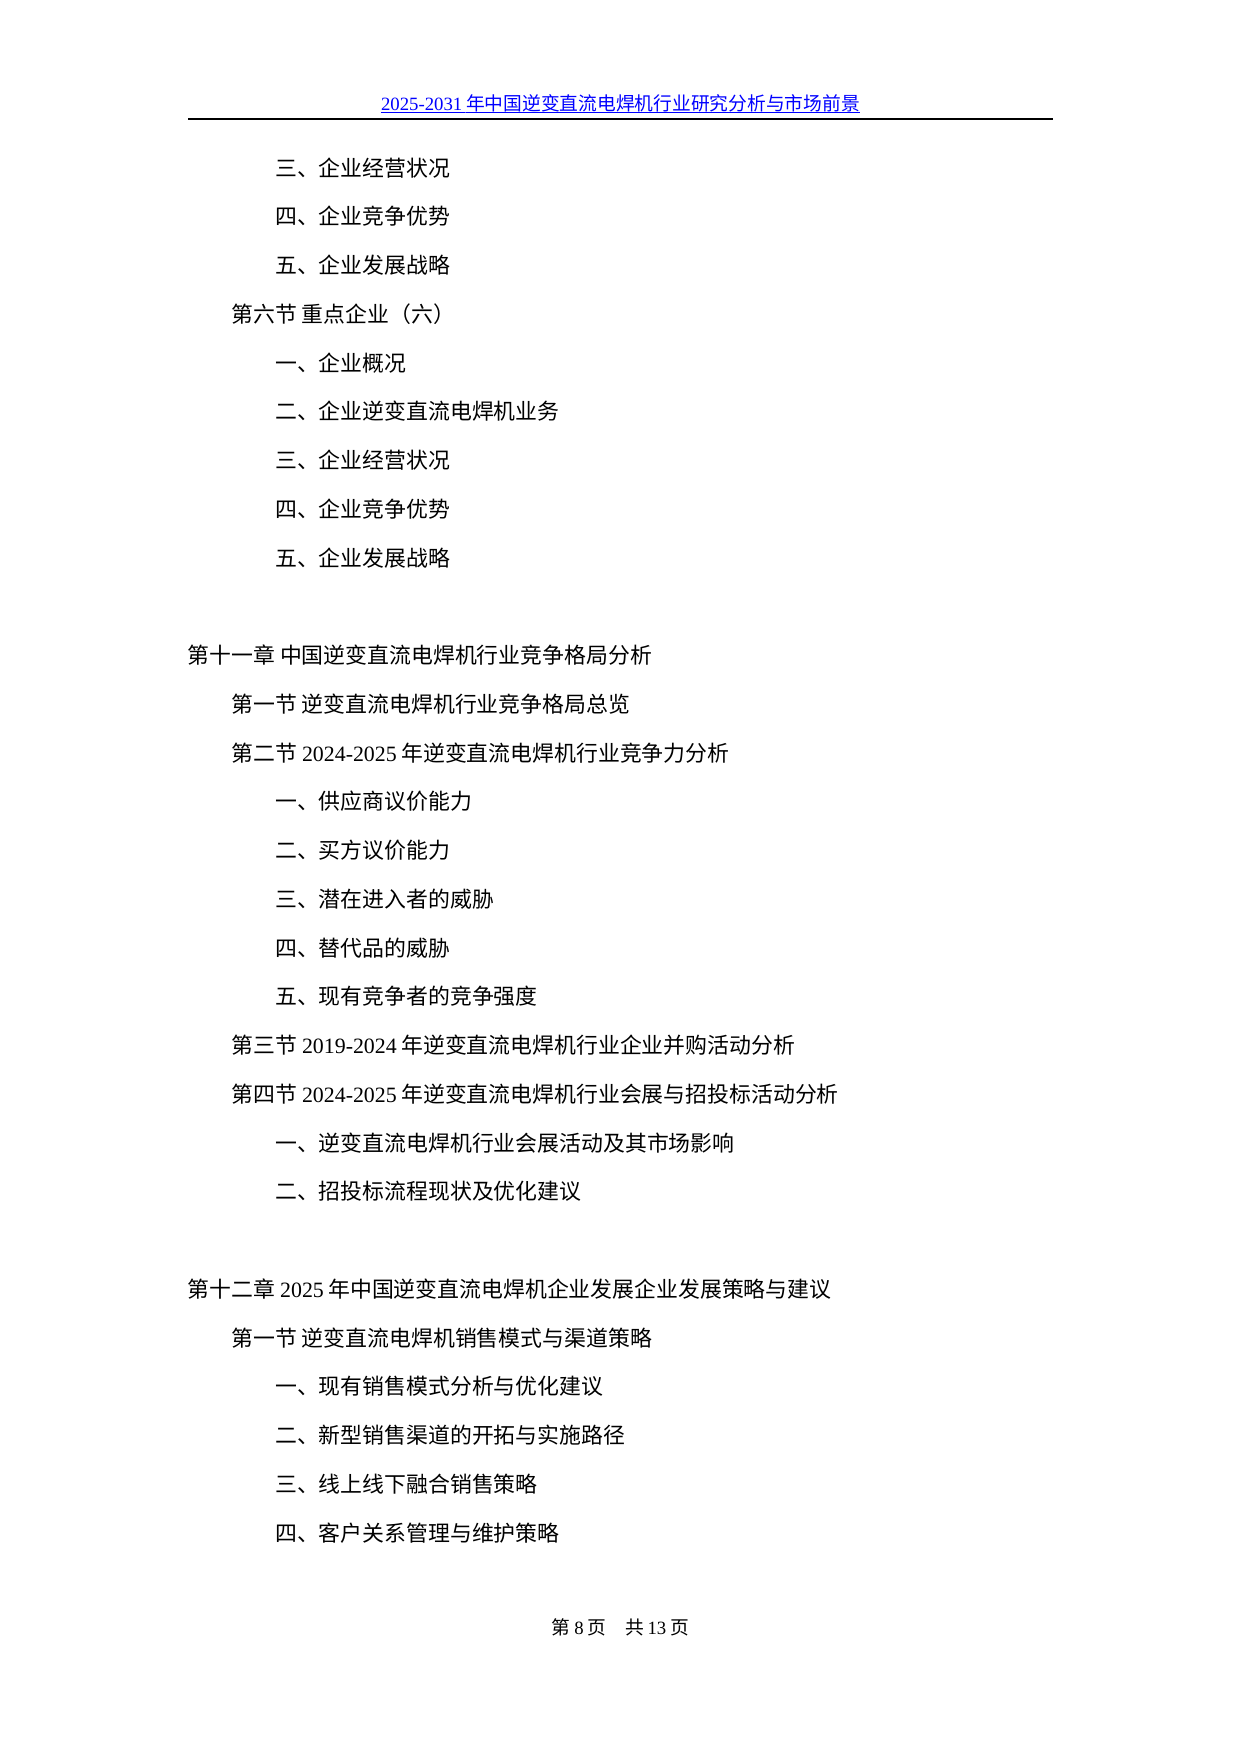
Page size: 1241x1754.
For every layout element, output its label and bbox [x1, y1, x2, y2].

text [187, 150, 1053, 1548]
